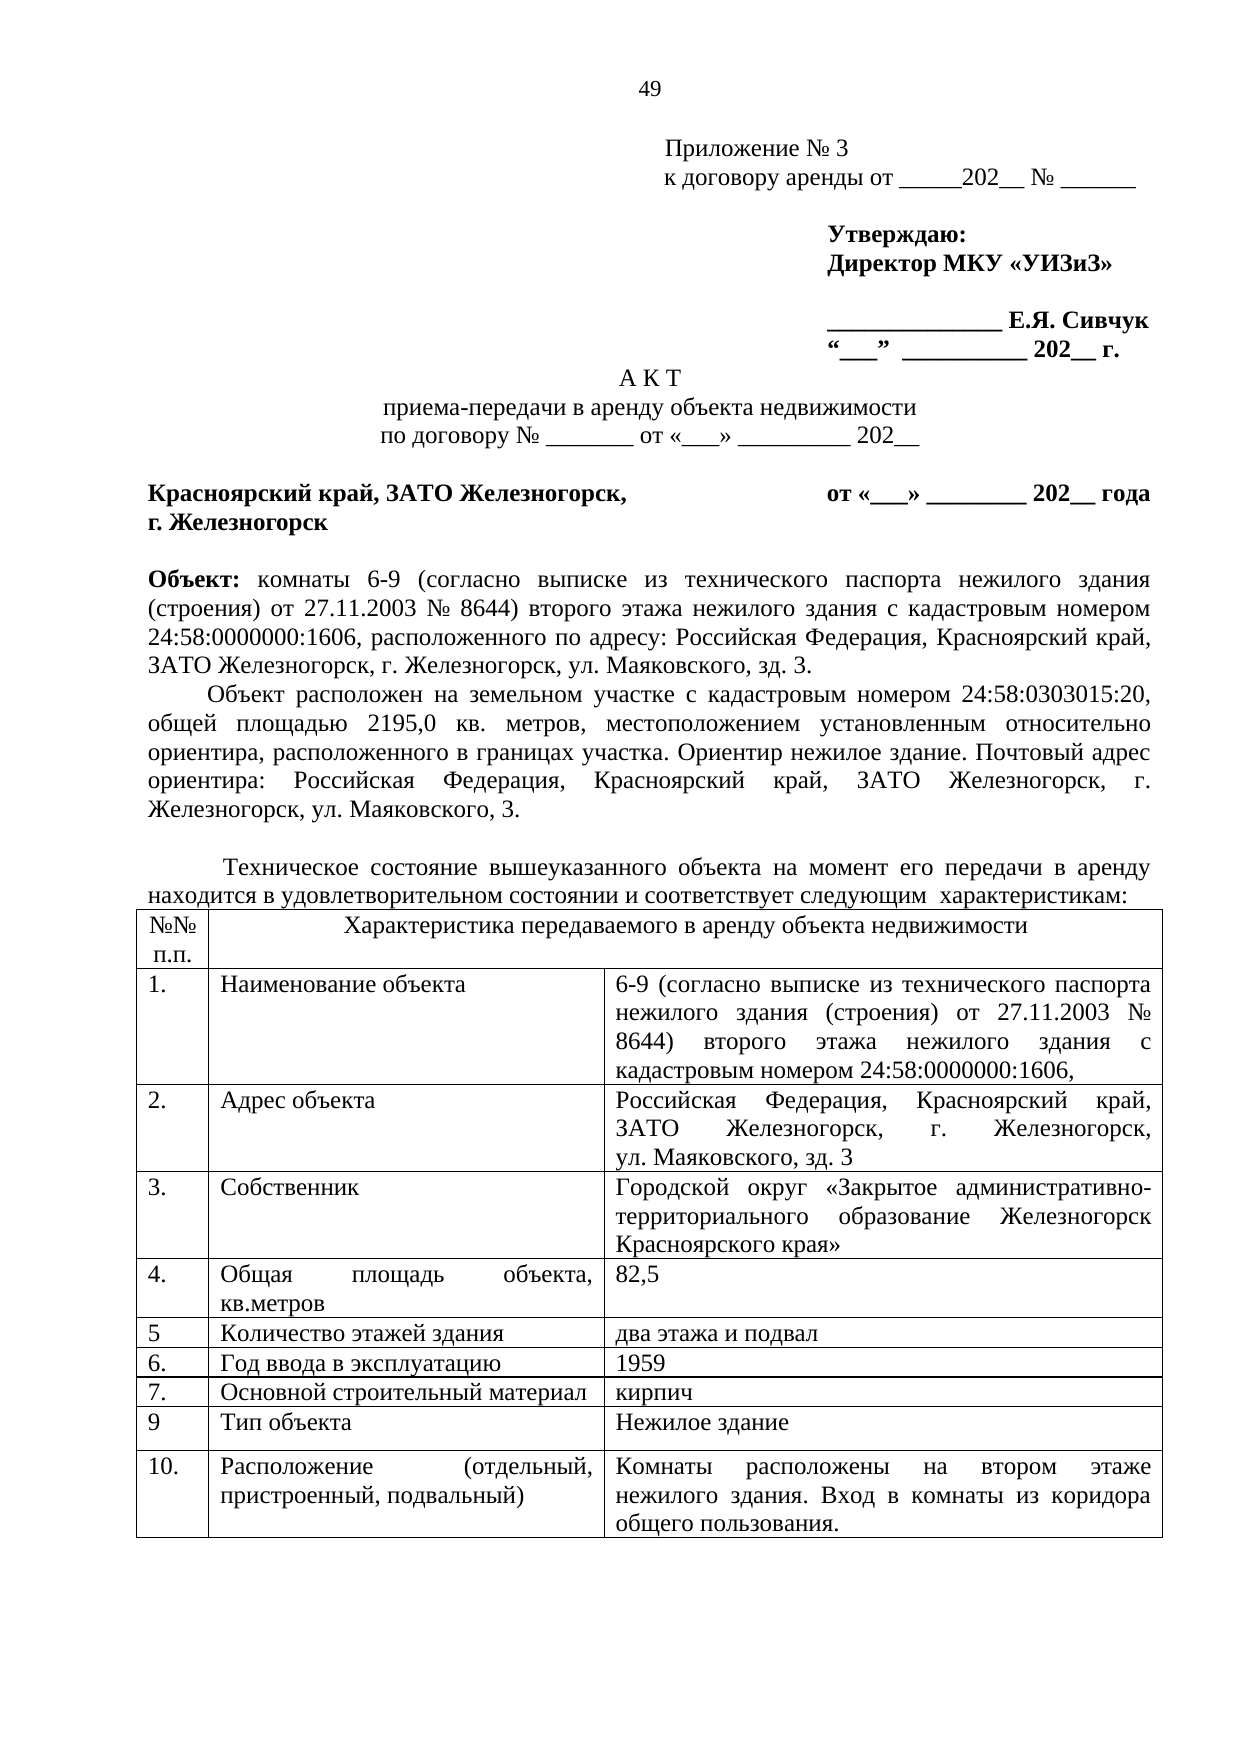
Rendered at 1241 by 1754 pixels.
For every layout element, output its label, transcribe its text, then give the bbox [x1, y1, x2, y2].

table_cell 82,5 [605, 1259, 1162, 1317]
text Приложение № 3 [664, 133, 1152, 162]
text ______________ Е.Я. Сивчук [827, 305, 1152, 334]
table_cell 1. [137, 969, 208, 1084]
table_cell 10. [137, 1451, 208, 1537]
title приема-передачи в аренду объекта недвижимости [148, 392, 1152, 420]
table_cell Нежилое здание [605, 1407, 1162, 1450]
table_cell Общая площадь объекта, кв.метров [209, 1259, 604, 1317]
table_cell 4. [137, 1259, 208, 1317]
subtitle г. Железногорск [148, 507, 1152, 535]
text к договору аренды от _____202__ № ______ [664, 162, 1152, 190]
table_cell 1959 [605, 1348, 1162, 1376]
text Объект расположен на земельном участке с кадастровым номером 24:58:0303015:20, общей площадью 2195,0 кв. метров, местоположением установленным относительно ориентира, расположенного в границах участка. Ориентир нежилое здание. Почтовый адрес ориентира: Российская Федерация, Красноярский край, ЗАТО Железногорск, г. Железногорск, ул. Маяковского, 3. [148, 679, 1152, 823]
table_cell 2. [137, 1085, 208, 1171]
table_cell Количество этажей здания [209, 1318, 604, 1347]
table_cell Комнаты расположены на втором этаже нежилого здания. Вход в комнаты из коридора общего пользования. [605, 1451, 1162, 1537]
text Техническое состояние вышеуказанного объекта на момент его передачи в аренду находится в удовлетворительном состоянии и соответствует следующим характеристикам: [148, 852, 1152, 909]
table_cell 7. [137, 1378, 208, 1406]
table_cell Городской округ «Закрытое административно-территориального образование Железногорск Красноярского края» [605, 1172, 1162, 1258]
table_cell 5 [137, 1318, 208, 1347]
table_header №№ п.п. [137, 910, 208, 968]
table_cell 6-9 (согласно выписке из технического паспорта нежилого здания (строения) от 27.11.2003 № 8644) второго этажа нежилого здания с кадастровым номером 24:58:0000000:1606, [605, 969, 1162, 1084]
table_cell кирпич [605, 1378, 1162, 1406]
table_cell Адрес объекта [209, 1085, 604, 1171]
table_cell 6. [137, 1348, 208, 1376]
table_cell два этажа и подвал [605, 1318, 1162, 1347]
table_cell Российская Федерация, Красноярский край, ЗАТО Железногорск, г. Железногорск, ул. Маяковского, зд. 3 [605, 1085, 1162, 1171]
table_cell Основной строительный материал [209, 1378, 604, 1406]
text Объект: комнаты 6-9 (согласно выписке из технического паспорта нежилого здания (строения) от 27.11.2003 № 8644) второго этажа нежилого здания с кадастровым номером 24:58:0000000:1606, расположенного по адресу: Российская Федерация, Красноярский край, ЗАТО Железногорск, г. Железногорск, ул. Маяковского, зд. 3. [148, 564, 1152, 679]
table_header Характеристика передаваемого в аренду объекта недвижимости [209, 910, 1162, 968]
text Директор МКУ «УИЗиЗ» [827, 248, 1152, 277]
title по договору № _______ от «___» _________ 202__ [148, 420, 1152, 449]
table_cell Расположение (отдельный, пристроенный, подвальный) [209, 1451, 604, 1537]
title А К Т [148, 363, 1152, 392]
text Утверждаю: [827, 219, 1152, 248]
text “___” __________ 202__ г. [827, 334, 1152, 363]
text Красноярский край, ЗАТО Железногорск, от «___» ________ 202__ года [148, 478, 1152, 507]
table_cell 9 [137, 1407, 208, 1450]
table_cell Тип объекта [209, 1407, 604, 1450]
table_cell Собственник [209, 1172, 604, 1258]
table_cell Год ввода в эксплуатацию [209, 1348, 604, 1376]
table_cell 3. [137, 1172, 208, 1258]
table_cell Наименование объекта [209, 969, 604, 1084]
